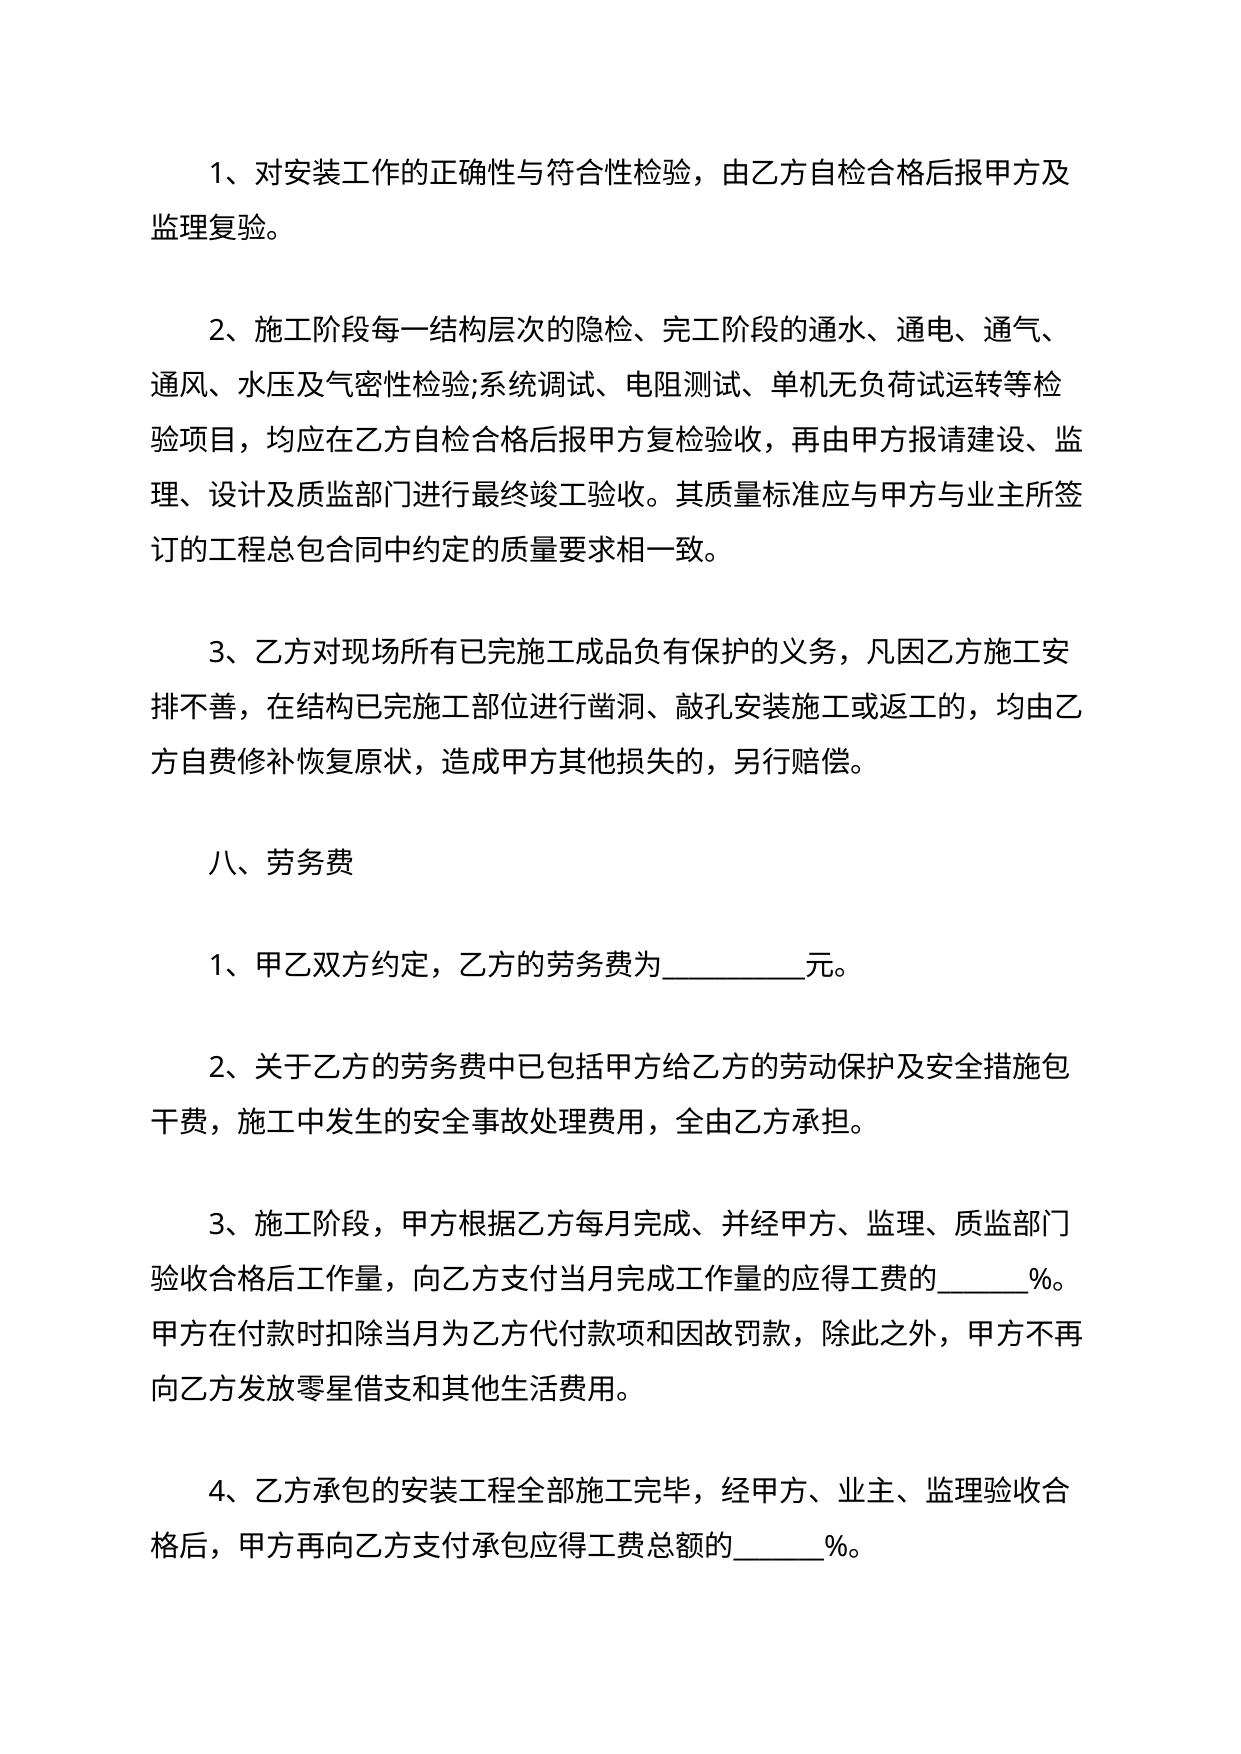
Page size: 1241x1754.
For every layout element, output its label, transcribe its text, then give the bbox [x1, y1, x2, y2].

text 2、施工阶段每一结构层次的隐检、完工阶段的通水、通电、通气、通风、水压及气密性检验;系统调试、电阻测试、单机无负荷试运转等检验项目，均应在乙方自检合格后报甲方复检验收，再由甲方报请建设、监理、设计及质监部门进行最终竣工验收。其质量标准应与甲方与业主所签订的工程总包合同中约定的质量要求相一致。 [150, 307, 1090, 569]
text 1、对安装工作的正确性与符合性检验，由乙方自检合格后报甲方及监理复验。 [150, 150, 1090, 247]
text 4、乙方承包的安装工程全部施工完毕，经甲方、业主、监理验收合格后，甲方再向乙方支付承包应得工费总额的_______%。 [150, 1467, 1090, 1564]
text 1、甲乙双方约定，乙方的劳务费为___________元。 [150, 942, 1090, 984]
text 八、劳务费 [150, 840, 1090, 882]
text 2、关于乙方的劳务费中已包括甲方给乙方的劳动保护及安全措施包干费，施工中发生的安全事故处理费用，全由乙方承担。 [150, 1044, 1090, 1141]
text 3、施工阶段，甲方根据乙方每月完成、并经甲方、监理、质监部门验收合格后工作量，向乙方支付当月完成工作量的应得工费的_______%。甲方在付款时扣除当月为乙方代付款项和因故罚款，除此之外，甲方不再向乙方发放零星借支和其他生活费用。 [150, 1201, 1090, 1408]
text 3、乙方对现场所有已完施工成品负有保护的义务，凡因乙方施工安排不善，在结构已完施工部位进行凿洞、敲孔安装施工或返工的，均由乙方自费修补恢复原状，造成甲方其他损失的，另行赔偿。 [150, 628, 1090, 781]
